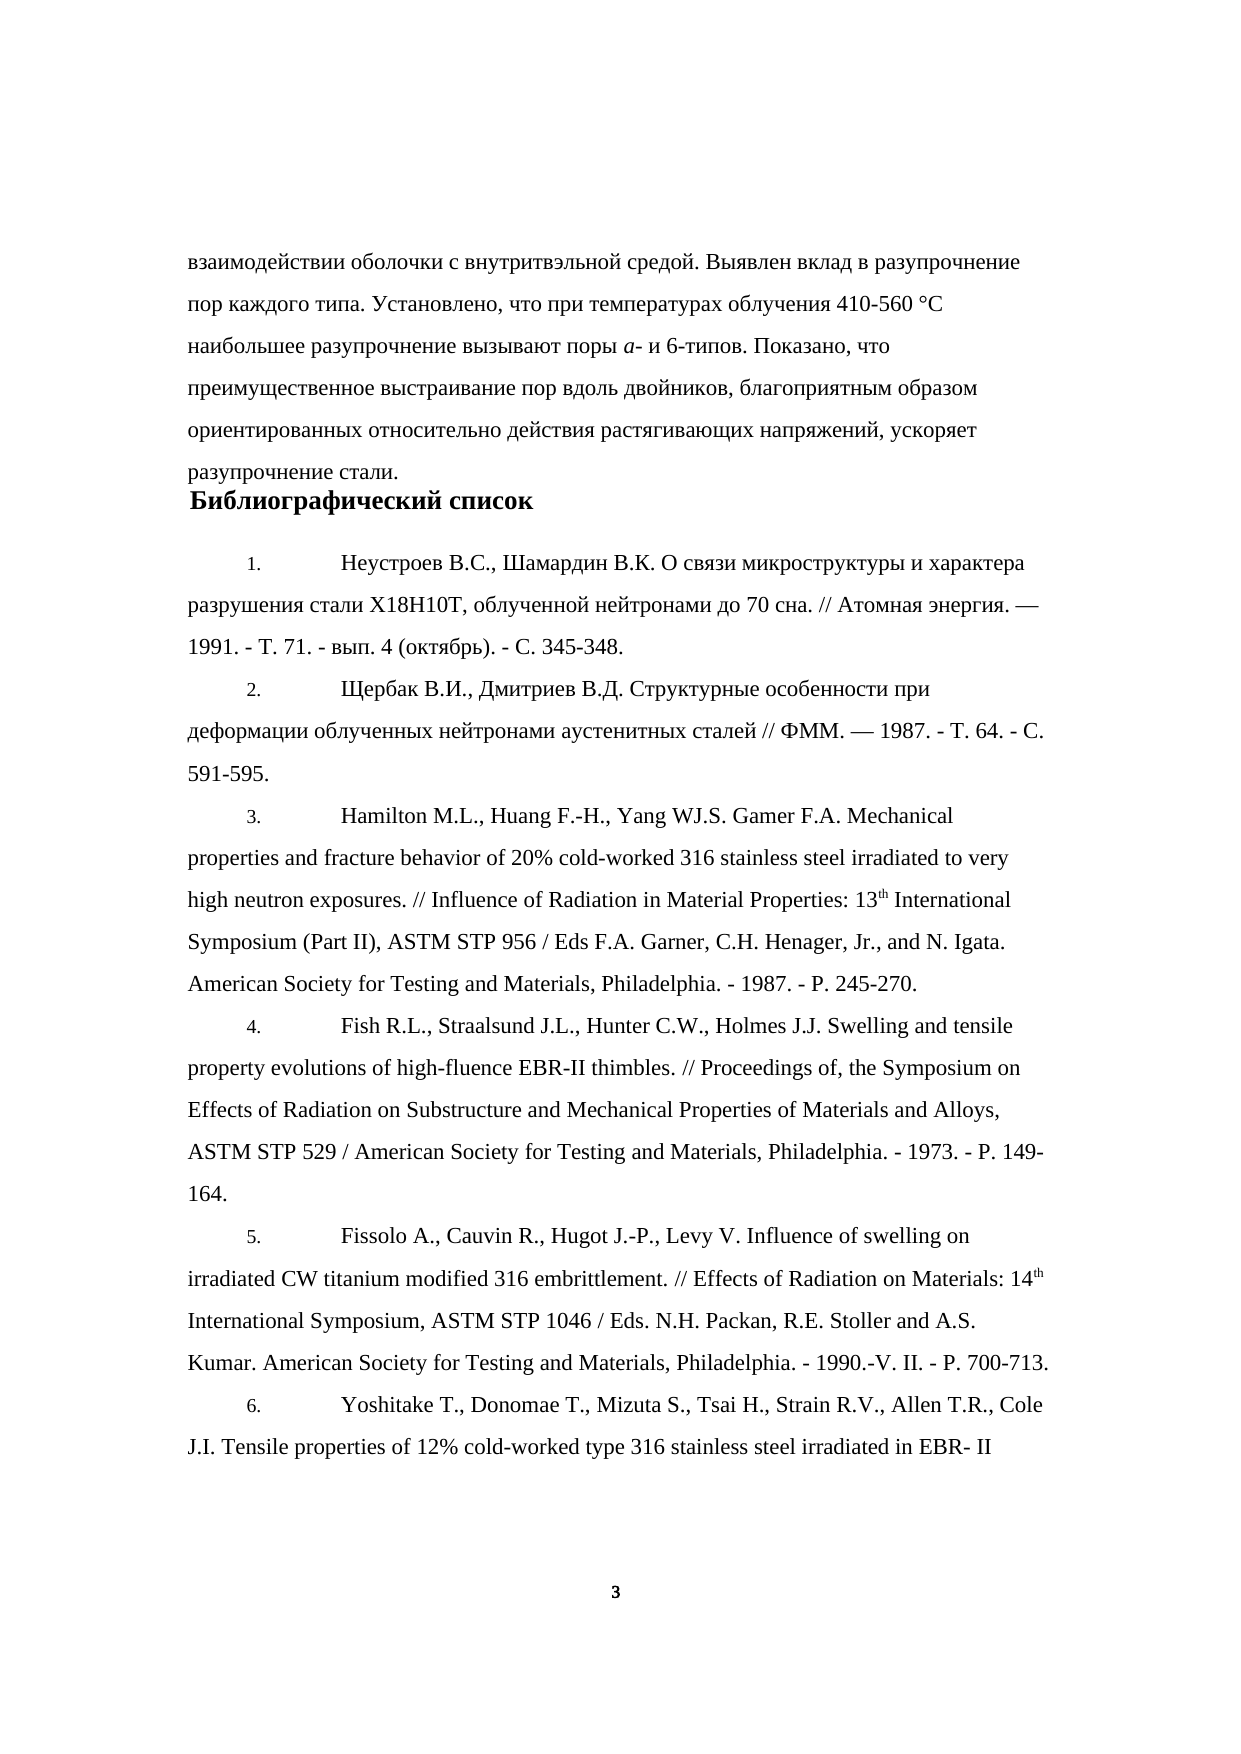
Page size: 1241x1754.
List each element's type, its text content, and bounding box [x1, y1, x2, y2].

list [187, 236, 1052, 488]
list Hamilton M.L., Huang F.-H., Yang WJ.S. Gamer F.A. Mechanical properties and fracture behavior of 20% cold-worked 316 stainless steel irradiated to very high neutron exposures. // Influence of Radiation in Material Properties: 13th International Symposium (Part II), ASTM STP 956 / Eds F.A. Garner, C.H. Henager, Jr., and N. Igata. American Society for Testing and Materials, Philadelphia. - 1987. - P. 245-270. [187, 789, 1050, 1000]
list Неустроев B.C., Шамардин В.К. О связи микроструктуры и характера разрушения стали Х18Н10Т, облученной нейтронами до 70 сна. // Атомная энергия. — 1991. - Т. 71. - вып. 4 (октябрь). - С. 345-348. [187, 537, 1050, 663]
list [187, 1378, 1050, 1463]
list Щербак В.И., Дмитриев В.Д. Структурные особенности при деформации облученных нейтронами аустенитных сталей // ФММ. — 1987. - Т. 64. - С. 591-595. [187, 663, 1050, 789]
list Fish R.L., Straalsund J.L., Hunter C.W., Holmes J.J. Swelling and tensile property evolutions of high-fluence EBR-II thimbles. // Proceedings of, the Symposium on Effects of Radiation on Substructure and Mechanical Properties of Materials and Alloys, ASTM STP 529 / American Society for Testing and Materials, Philadelphia. - 1973. - P. 149-164. [187, 1000, 1050, 1210]
list Fissolo A., Cauvin R., Hugot J.-P., Levy V. Influence of swelling on irradiated СW titanium modified 316 embrittlement. // Effects of Radiation on Materials: 14th International Symposium, ASTM STP 1046 / Eds. N.H. Packan, R.E. Stoller and A.S. Kumar. American Society for Testing and Materials, Philadelphia. - 1990.-V. II. - P. 700-713. [187, 1210, 1050, 1378]
text Библиографический список [189, 488, 1054, 515]
